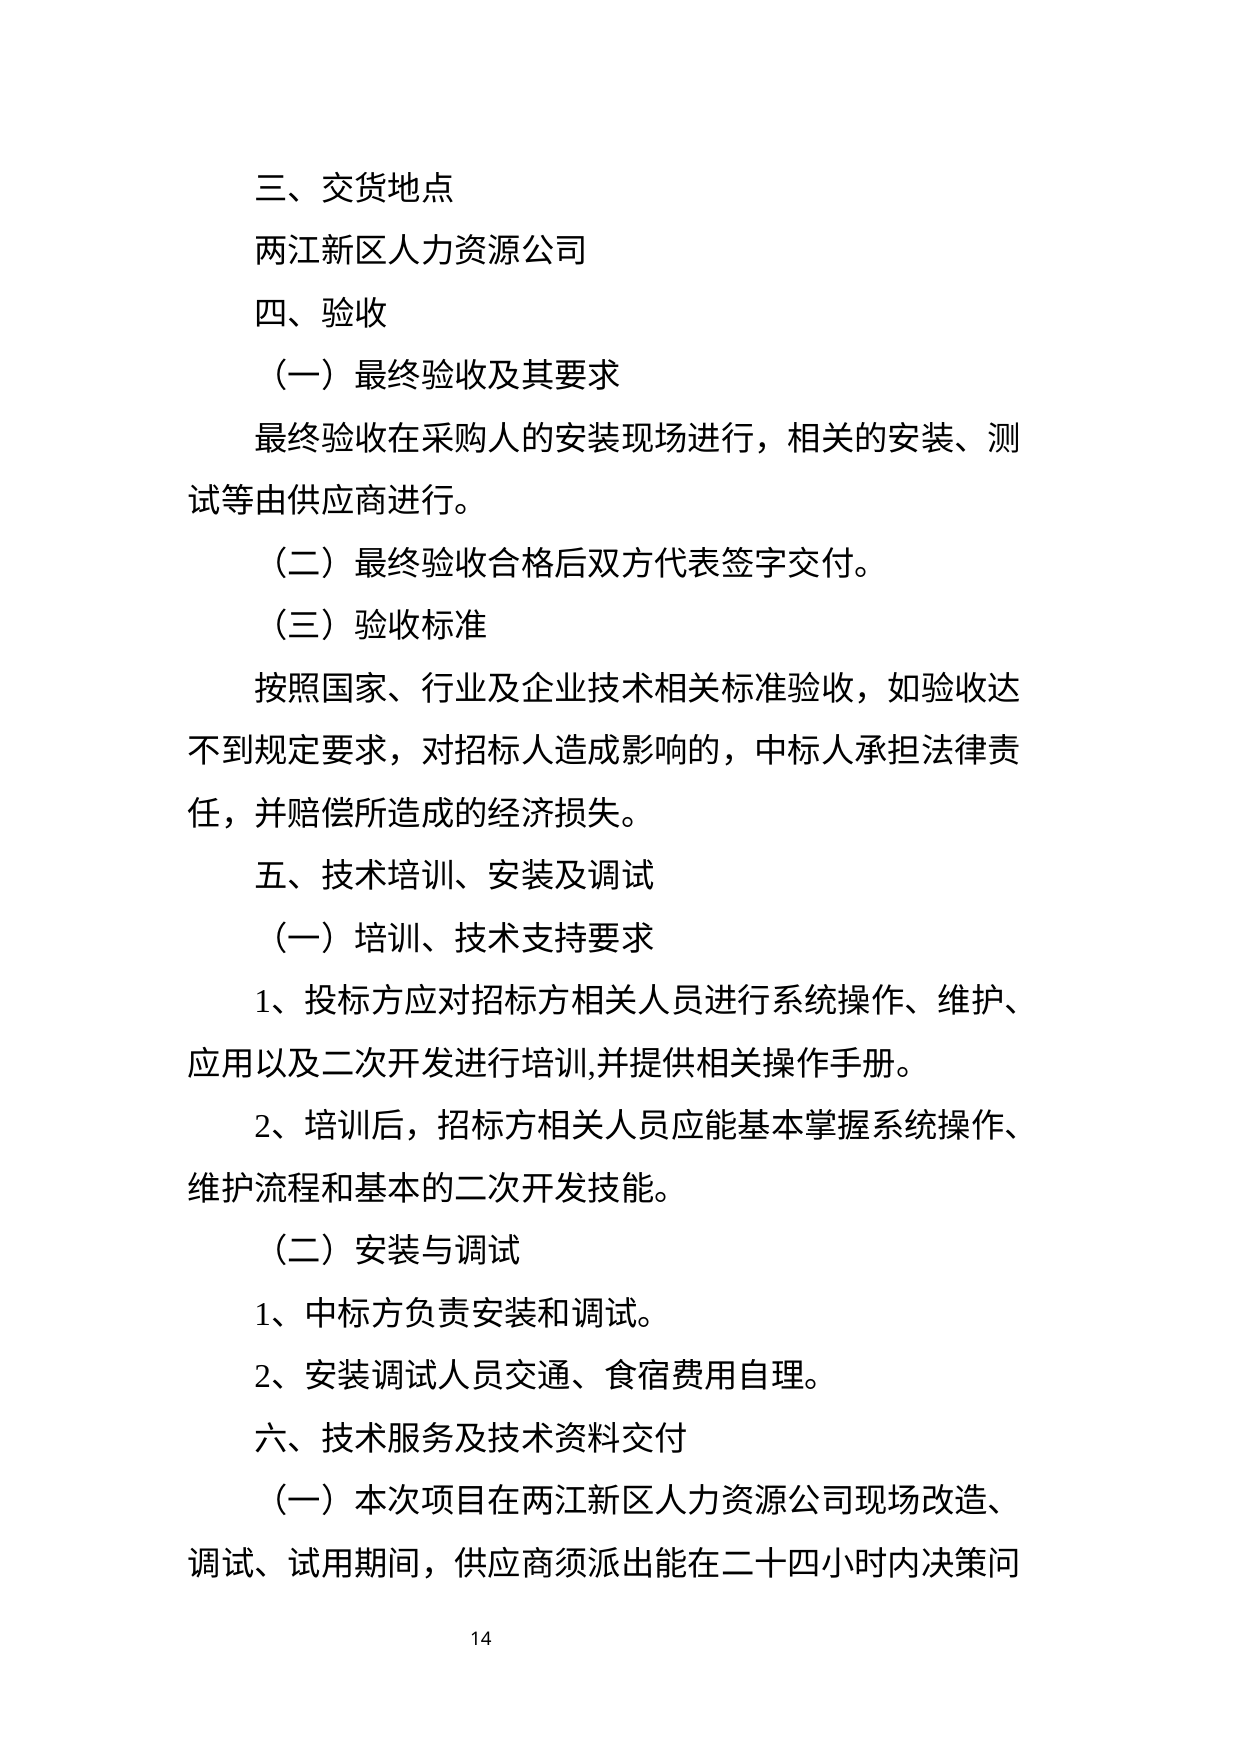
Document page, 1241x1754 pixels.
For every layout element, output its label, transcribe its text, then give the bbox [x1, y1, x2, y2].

text （三）验收标准 [187, 587, 1053, 650]
text （二）安装与调试 [187, 1212, 1053, 1275]
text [187, 1462, 1053, 1587]
text 1、中标方负责安装和调试。 [187, 1275, 1053, 1337]
text （二）最终验收合格后双方代表签字交付。 [187, 525, 1053, 587]
text 2、安装调试人员交通、食宿费用自理。 [187, 1337, 1053, 1400]
subtitle 六、技术服务及技术资料交付 [187, 1400, 1053, 1462]
text 2、培训后，招标方相关人员应能基本掌握系统操作、维护流程和基本的二次开发技能。 [187, 1087, 1053, 1212]
text （一）最终验收及其要求 [187, 337, 1053, 400]
subtitle 五、技术培训、安装及调试 [187, 837, 1053, 900]
text （一）培训、技术支持要求 [187, 900, 1053, 962]
text 最终验收在采购人的安装现场进行，相关的安装、测试等由供应商进行。 [187, 400, 1053, 525]
text 按照国家、行业及企业技术相关标准验收，如验收达不到规定要求，对招标人造成影响的，中标人承担法律责任，并赔偿所造成的经济损失。 [187, 650, 1053, 837]
subtitle 两江新区人力资源公司 [187, 212, 1053, 275]
subtitle 四、验收 [187, 275, 1053, 337]
text 1、投标方应对招标方相关人员进行系统操作、维护、应用以及二次开发进行培训,并提供相关操作手册。 [187, 962, 1053, 1087]
subtitle 三、交货地点 [187, 150, 1053, 212]
